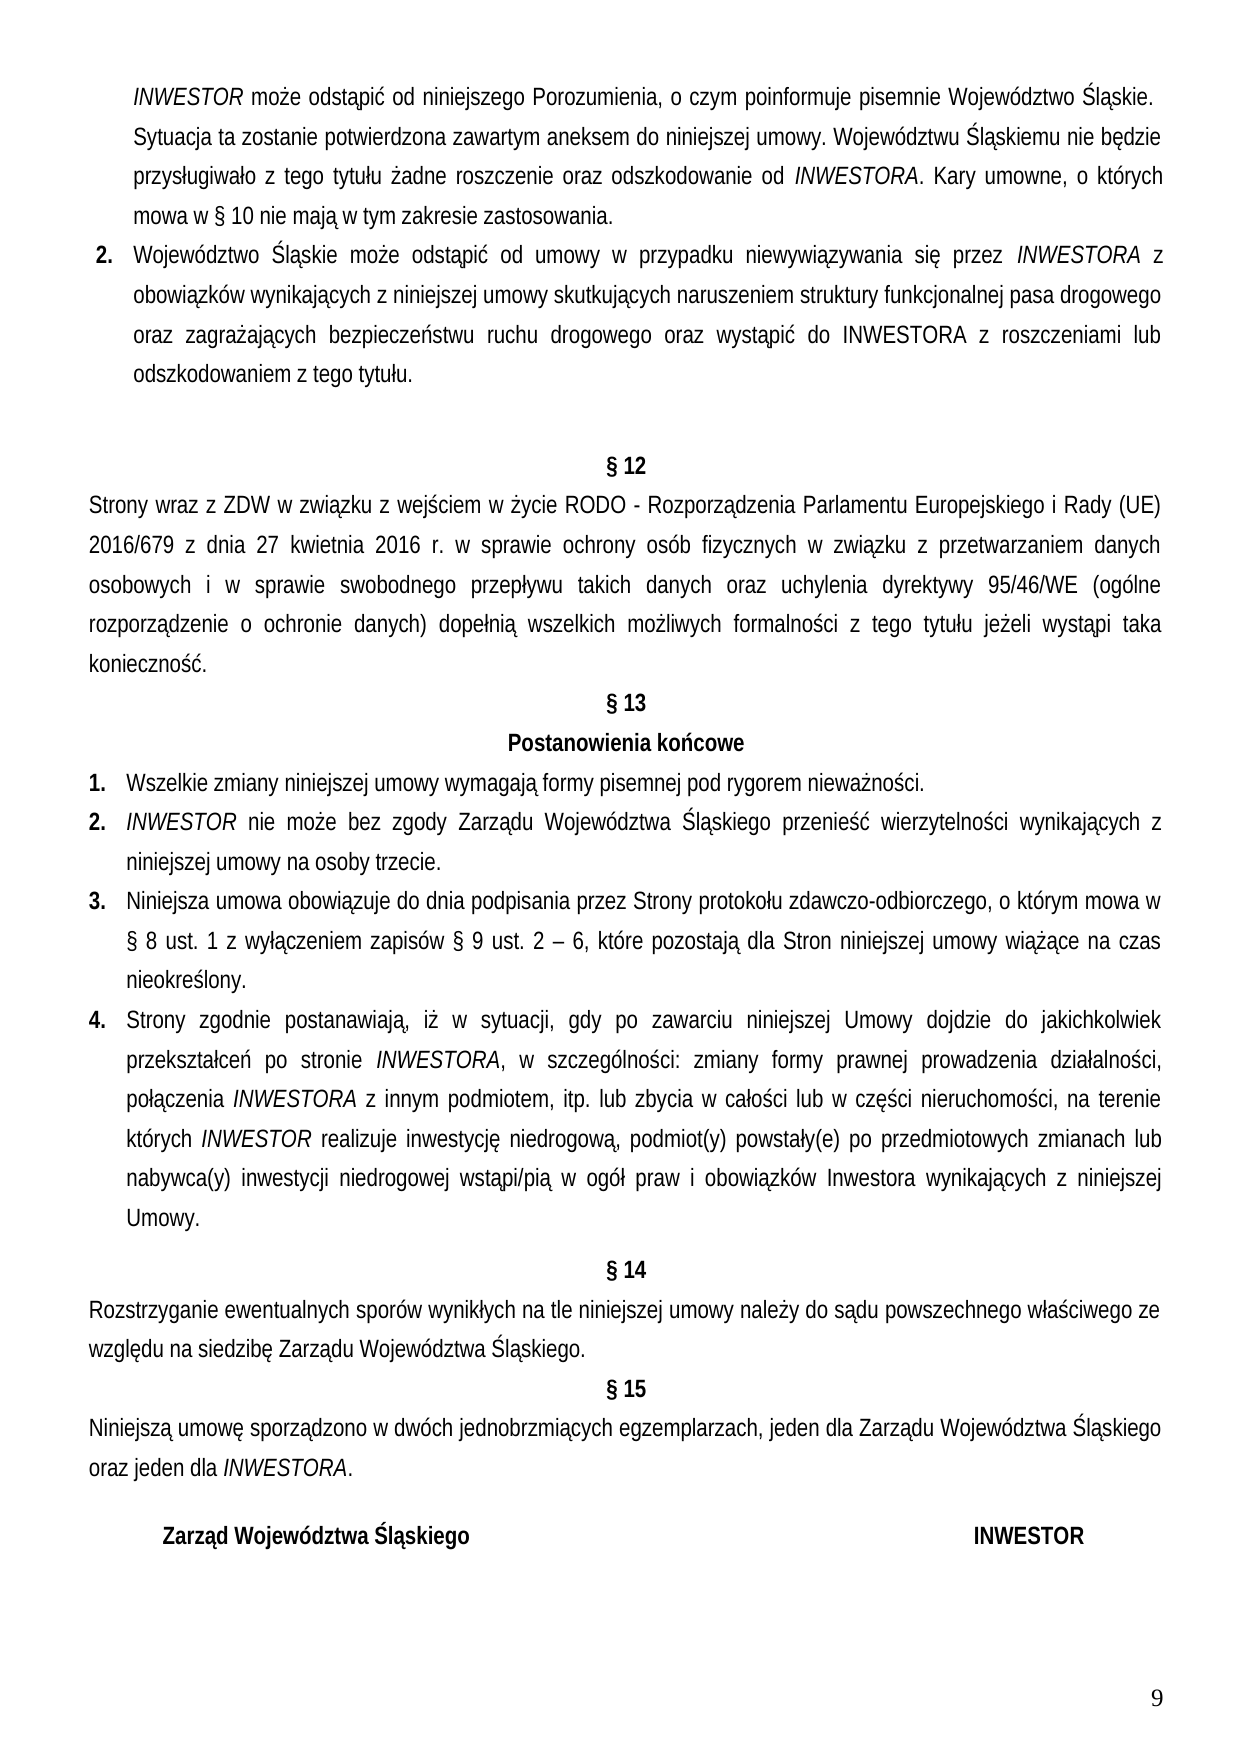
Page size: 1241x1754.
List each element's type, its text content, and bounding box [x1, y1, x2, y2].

list Strony zgodnie postanawiają, iż w sytuacji, gdy po zawarciu niniejszej Umowy dojdzie do jakichkolwiek przekształceń po stronie INWESTORA, w szczególności: zmiany formy prawnej prowadzenia działalności, połączenia INWESTORA z innym podmiotem, itp. lub zbycia w całości lub w części nieruchomości, na terenie których INWESTOR realizuje inwestycję niedrogową, podmiot(y) powstały(e) po przedmiotowych zmianach lub nabywca(y) inwestycji niedrogowej wstąpi/pią w ogół praw i obowiązków Inwestora wynikających z niniejszej Umowy. [89, 997, 1163, 1234]
text § 14 [89, 1247, 1163, 1286]
list Wszelkie zmiany niniejszej umowy wymagają formy pisemnej pod rygorem nieważności. [89, 759, 1163, 799]
text Zarząd Województwa Śląskiego INWESTOR [162, 1513, 1163, 1553]
list Niniejsza umowa obowiązuje do dnia podpisania przez Strony protokołu zdawczo-odbiorczego, o którym mowa w § 8 ust. 1 z wyłączeniem zapisów § 9 ust. 2 – 6, które pozostają dla Stron niniejszej umowy wiążące na czas nieokreślony. [89, 878, 1163, 997]
text § 13 [89, 680, 1163, 720]
text Rozstrzyganie ewentualnych sporów wynikłych na tle niniejszej umowy należy do sądu powszechnego właściwego ze względu na siedzibę Zarządu Województwa Śląskiego. [89, 1286, 1163, 1366]
text Strony wraz z ZDW w związku z wejściem w życie RODO - Rozporządzenia Parlamentu Europejskiego i Rady (UE) 2016/679 z dnia 27 kwietnia 2016 r. w sprawie ochrony osób fizycznych w związku z przetwarzaniem danych osobowych i w sprawie swobodnego przepływu takich danych oraz uchylenia dyrektywy 95/46/WE (ogólne rozporządzenie o ochronie danych) dopełnią wszelkich możliwych formalności z tego tytułu jeżeli wystąpi taka konieczność. [89, 482, 1163, 680]
text INWESTOR może odstąpić od niniejszego Porozumienia, o czym poinformuje pisemnie Województwo Śląskie. Sytuacja ta zostanie potwierdzona zawartym aneksem do niniejszej umowy. Województwu Śląskiemu nie będzie przysługiwało z tego tytułu żadne roszczenie oraz odszkodowanie od INWESTORA. Kary umowne, o których mowa w § 10 nie mają w tym zakresie zastosowania. [133, 74, 1163, 232]
text § 15 [89, 1366, 1163, 1405]
text § 12 [89, 443, 1163, 482]
list INWESTOR nie może bez zgody Zarządu Województwa Śląskiego przenieść wierzytelności wynikających z niniejszej umowy na osoby trzecie. [89, 799, 1163, 878]
text Niniejszą umowę sporządzono w dwóch jednobrzmiących egzemplarzach, jeden dla Zarządu Województwa Śląskiego oraz jeden dla INWESTORA. [89, 1405, 1163, 1484]
list Województwo Śląskie może odstąpić od umowy w przypadku niewywiązywania się przez INWESTORA z obowiązków wynikających z niniejszej umowy skutkujących naruszeniem struktury funkcjonalnej pasa drogowego oraz zagrażających bezpieczeństwu ruchu drogowego oraz wystąpić do INWESTORA z roszczeniami lub odszkodowaniem z tego tytułu. [96, 232, 1163, 391]
text Postanowienia końcowe [89, 720, 1163, 759]
